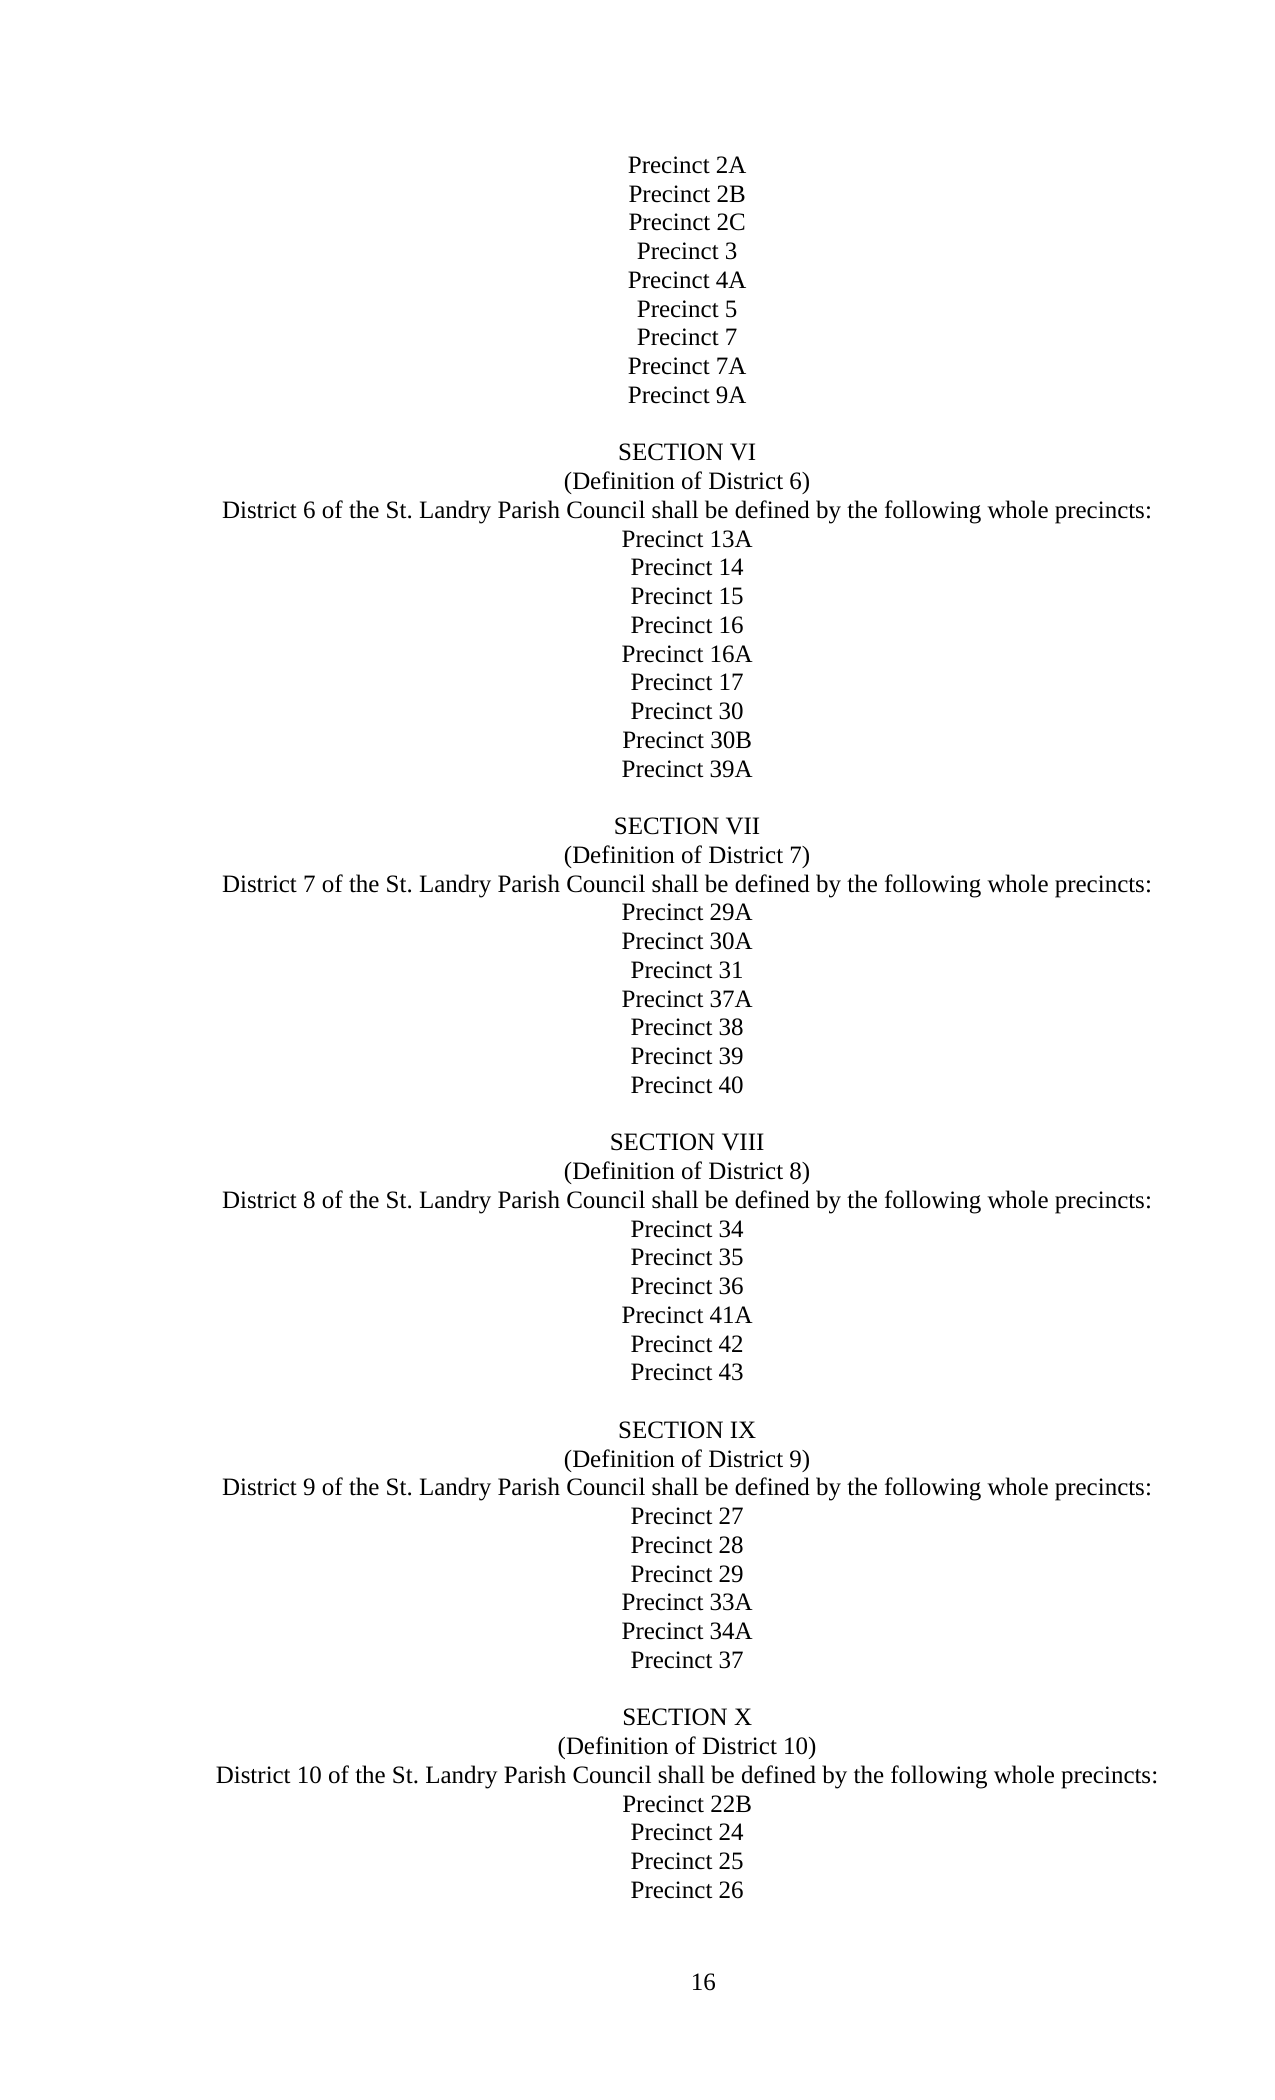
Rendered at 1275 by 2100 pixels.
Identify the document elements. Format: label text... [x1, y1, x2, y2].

text Precinct 17 [94, 667, 1275, 696]
text District 7 of the St. Landry Parish Council shall be defined by the following whole precincts: [94, 869, 1275, 897]
text Precinct 43 [94, 1357, 1275, 1386]
text Precinct 2B [94, 179, 1275, 207]
text Precinct 27 [94, 1501, 1275, 1530]
text Precinct 3 [94, 236, 1275, 265]
text Precinct 15 [94, 581, 1275, 610]
text Precinct 41A [94, 1300, 1275, 1329]
text SECTION IX [94, 1415, 1275, 1444]
text Precinct 28 [94, 1530, 1275, 1559]
text Precinct 2A [94, 150, 1275, 179]
text SECTION VII [94, 811, 1275, 840]
text Precinct 39A [94, 754, 1275, 782]
text Precinct 33A [94, 1587, 1275, 1616]
text Precinct 30A [94, 926, 1275, 955]
text (Definition of District 7) [94, 840, 1275, 869]
text SECTION VIII [94, 1127, 1275, 1156]
text Precinct 16 [94, 610, 1275, 639]
text Precinct 38 [94, 1012, 1275, 1041]
text Precinct 5 [94, 294, 1275, 322]
text Precinct 13A [94, 524, 1275, 552]
text Precinct 25 [94, 1846, 1275, 1875]
text Precinct 36 [94, 1271, 1275, 1300]
text (Definition of District 9) [94, 1444, 1275, 1472]
text (Definition of District 6) [94, 466, 1275, 495]
text Precinct 16A [94, 639, 1275, 667]
text Precinct 14 [94, 552, 1275, 581]
text Precinct 42 [94, 1329, 1275, 1357]
text Precinct 35 [94, 1242, 1275, 1271]
text (Definition of District 10) [94, 1731, 1275, 1760]
text Precinct 30 [94, 696, 1275, 725]
text Precinct 24 [94, 1817, 1275, 1846]
text Precinct 40 [94, 1070, 1275, 1099]
text District 6 of the St. Landry Parish Council shall be defined by the following whole precincts: [94, 495, 1275, 524]
text Precinct 39 [94, 1041, 1275, 1070]
text Precinct 34A [94, 1616, 1275, 1645]
text Precinct 34 [94, 1214, 1275, 1242]
text Precinct 26 [94, 1875, 1275, 1904]
text Precinct 7A [94, 351, 1275, 380]
text Precinct 2C [94, 207, 1275, 236]
text Precinct 29A [94, 897, 1275, 926]
text SECTION X [94, 1702, 1275, 1731]
text Precinct 29 [94, 1559, 1275, 1587]
text Precinct 7 [94, 322, 1275, 351]
text Precinct 37 [94, 1645, 1275, 1674]
text SECTION VI [94, 437, 1275, 466]
text Precinct 37A [94, 984, 1275, 1012]
text Precinct 22B [94, 1789, 1275, 1817]
text Precinct 30B [94, 725, 1275, 754]
text (Definition of District 8) [94, 1156, 1275, 1185]
text Precinct 31 [94, 955, 1275, 984]
text Precinct 4A [94, 265, 1275, 294]
text District 8 of the St. Landry Parish Council shall be defined by the following whole precincts: [94, 1185, 1275, 1214]
text Precinct 9A [94, 380, 1275, 409]
text District 9 of the St. Landry Parish Council shall be defined by the following whole precincts: [94, 1472, 1275, 1501]
text District 10 of the St. Landry Parish Council shall be defined by the following whole precincts: [94, 1760, 1275, 1789]
